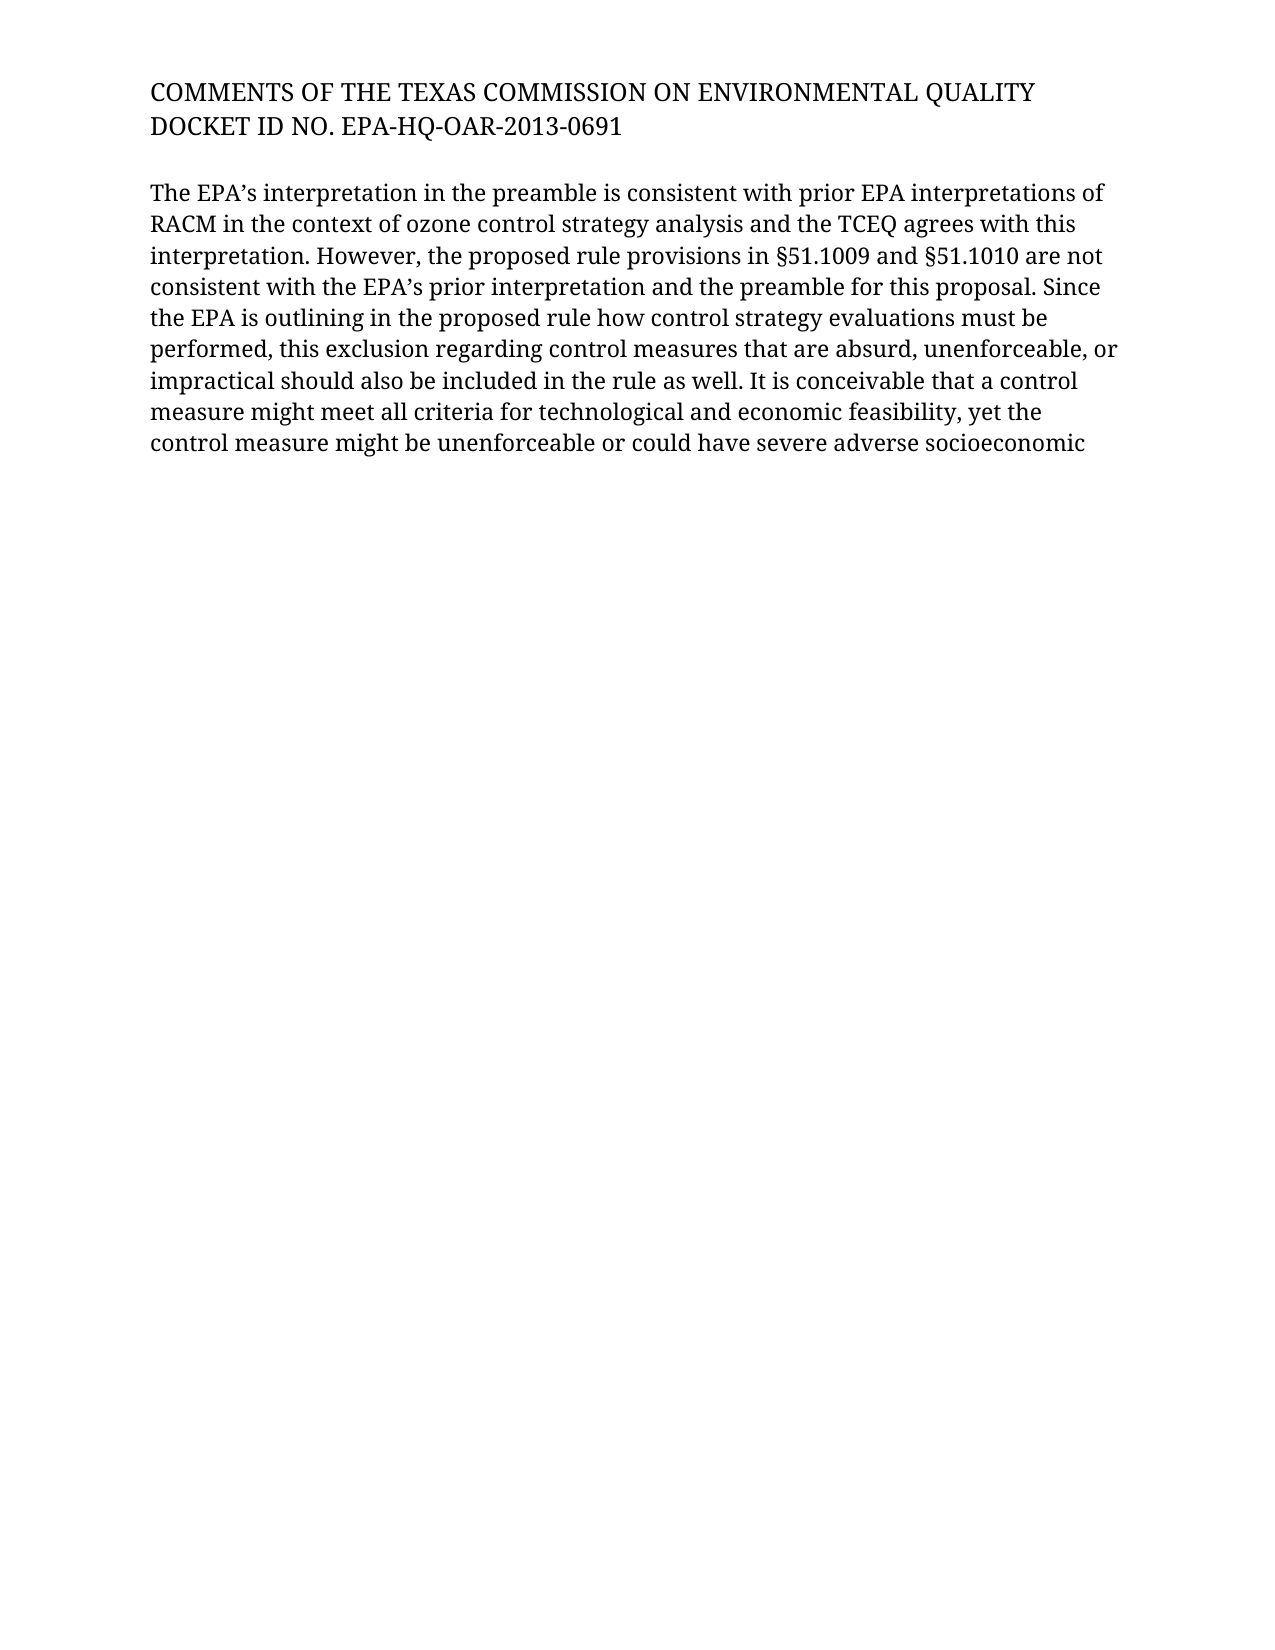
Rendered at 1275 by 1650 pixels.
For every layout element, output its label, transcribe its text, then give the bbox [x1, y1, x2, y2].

text The EPA’s interpretation in the preamble is consistent with prior EPA interpretations of RACM in the context of ozone control strategy analysis and the TCEQ agrees with this interpretation. However, the proposed rule provisions in §51.1009 and §51.1010 are not consistent with the EPA’s prior interpretation and the preamble for this proposal. Since the EPA is outlining in the proposed rule how control strategy evaluations must be performed, this exclusion regarding control measures that are absurd, unenforceable, or impractical should also be included in the rule as well. It is conceivable that a control measure might meet all criteria for technological and economic feasibility, yet the control measure might be unenforceable or could have severe adverse socioeconomic impacts. Furthermore, the EPA does not indicate in the preamble that this same interpretation applies to BACM evaluations for serious nonattainment areas. It is unclear whether this omission is inadvertent, intentional, or because the EPA considers the exclusion of such measures to be implied by the EPA’s comparison of BACM and RACM. Regardless of an area’s classification, a state should not be required to evaluate control measures that are absurd, unenforceable, or impractical. Even as BACM, a control measure must be enforceable. The TCEQ requests that the EPA revise both proposed §51.1009 and §51.1010 to include a provision that makes clear that states are not required to evaluate control measures that are absurd, unenforceable, or impractical. [150, 177, 1125, 458]
